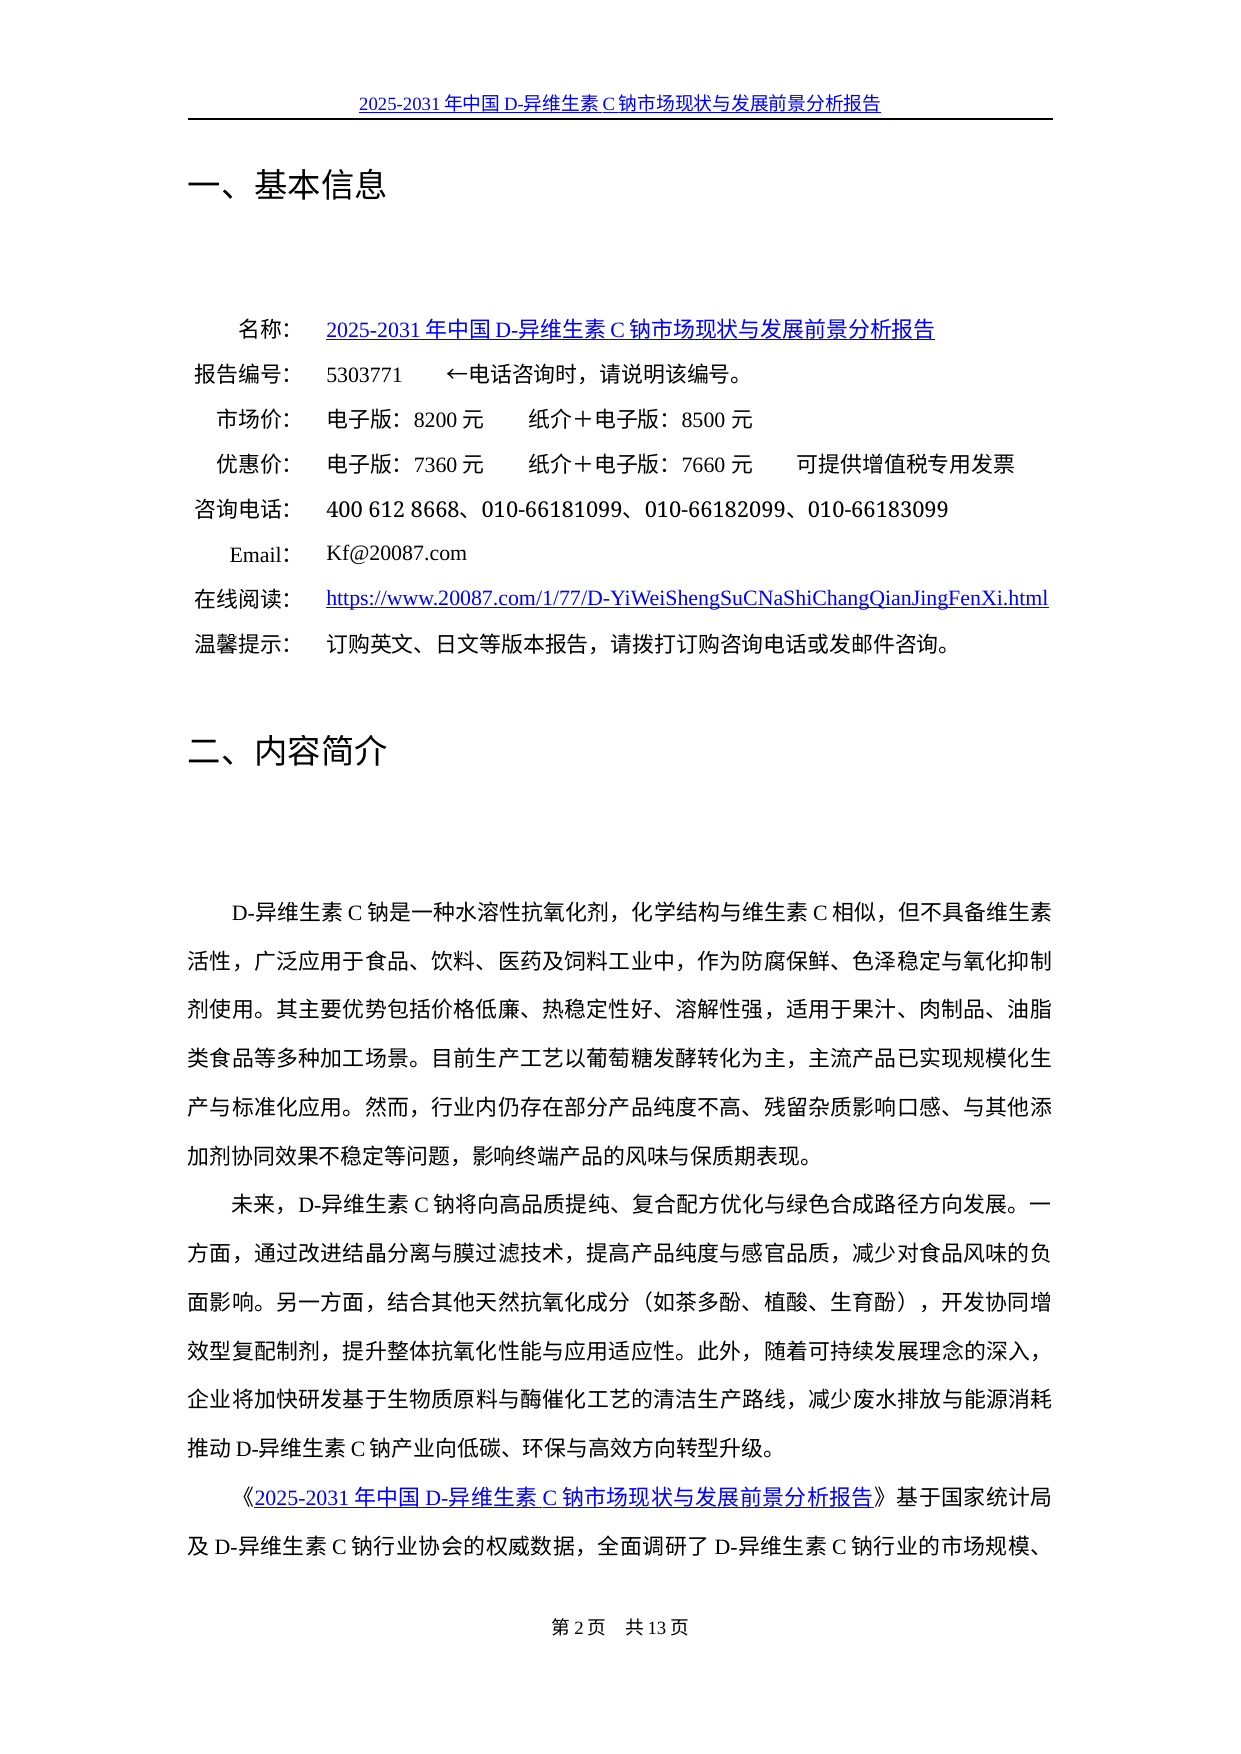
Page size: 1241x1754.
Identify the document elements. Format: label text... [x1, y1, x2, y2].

table_cell Kf@20087.com [315, 537, 1073, 582]
table_cell 在线阅读： [167, 582, 315, 627]
table_cell 优惠价： [167, 447, 315, 492]
table_cell Email： [167, 537, 315, 582]
table_cell 400 612 8668、010-66181099、010-66182099、010-66183099 [315, 492, 1073, 537]
table_cell 温馨提示： [167, 627, 315, 672]
table_cell 市场价： [167, 402, 315, 447]
table_cell 咨询电话： [167, 492, 315, 537]
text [187, 894, 1053, 1561]
table_cell 电子版：7360 元 纸介＋电子版：7660 元 可提供增值税专用发票 [315, 447, 1073, 492]
title 二、内容简介 [187, 717, 1053, 782]
table_header 名称： [167, 312, 315, 357]
table_cell 订购英文、日文等版本报告，请拨打订购咨询电话或发邮件咨询。 [315, 627, 1073, 672]
table_cell [315, 582, 1073, 627]
table_cell 报告编号： [167, 357, 315, 402]
table_cell 5303771 ←电话咨询时，请说明该编号。 [315, 357, 1073, 402]
table_cell 电子版：8200 元 纸介＋电子版：8500 元 [315, 402, 1073, 447]
title 一、基本信息 [187, 150, 1053, 215]
table_header 2025-2031年中国D-异维生素C钠市场现状与发展前景分析报告 [315, 312, 1073, 357]
